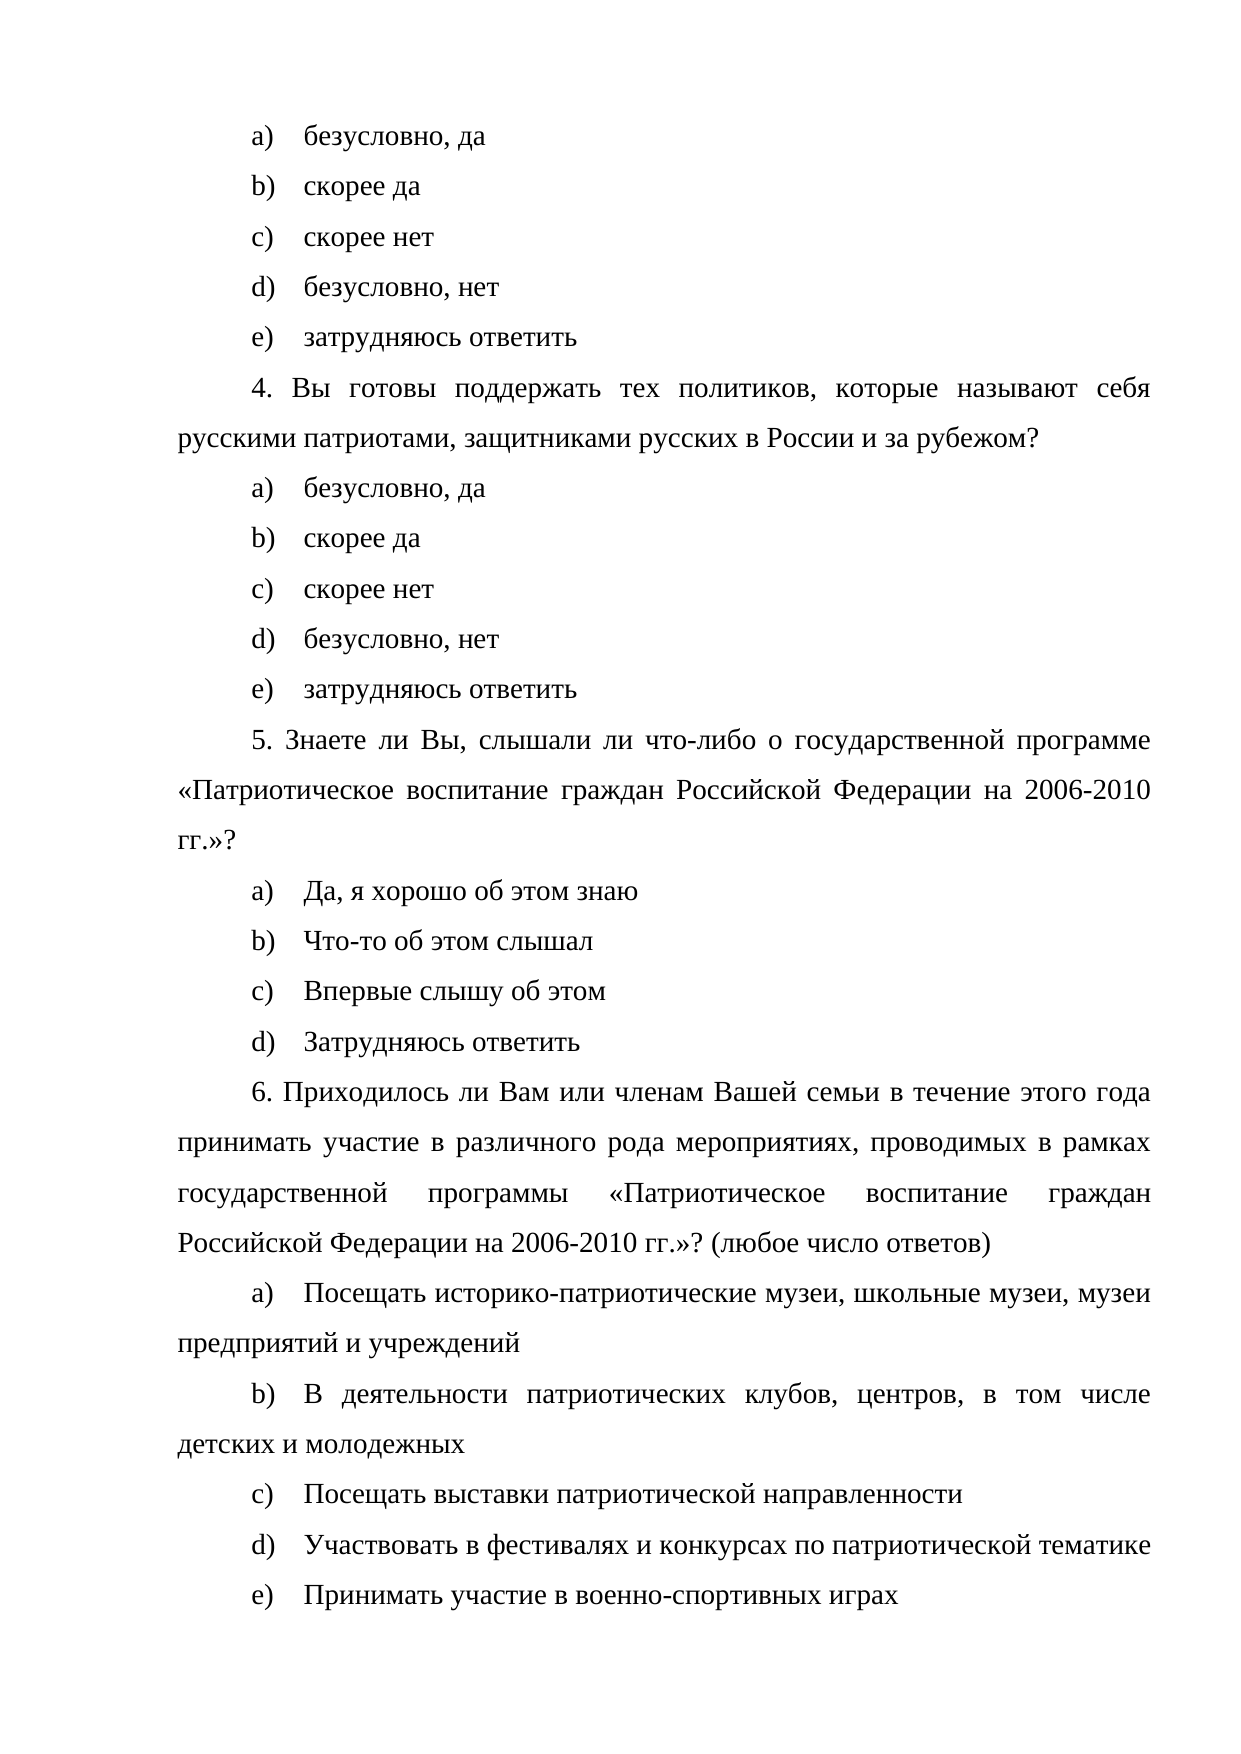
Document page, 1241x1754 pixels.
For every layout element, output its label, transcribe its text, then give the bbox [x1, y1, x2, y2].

list Принимать участие в военно-спортивных играх [177, 1577, 1152, 1611]
text 6. Приходилось ли Вам или членам Вашей семьи в течение этого года принимать участие в различного рода мероприятиях, проводимых в рамках государственной программы «Патриотическое воспитание граждан Российской Федерации на 2006-2010 гг.»? (любое число ответов) [177, 1074, 1152, 1258]
list Затрудняюсь ответить [177, 1024, 1152, 1057]
list Впервые слышу об этом [177, 973, 1152, 1007]
list скорее нет [177, 571, 1152, 604]
list В деятельности патриотических клубов, центров, в том числе детских и молодежных [177, 1376, 1152, 1460]
text 4. Вы готовы поддержать тех политиков, которые называют себя русскими патриотами, защитниками русских в России и за рубежом? [177, 370, 1152, 453]
list скорее да [177, 168, 1152, 202]
list Что-то об этом слышал [177, 923, 1152, 957]
list безусловно, да [177, 470, 1152, 504]
list Посещать историко-патриотические музеи, школьные музеи, музеи предприятий и учреждений [177, 1275, 1152, 1359]
list Посещать выставки патриотической направленности [177, 1477, 1152, 1510]
list безусловно, да [177, 118, 1152, 152]
list Участвовать в фестивалях и конкурсах по патриотической тематике [177, 1527, 1152, 1560]
list безусловно, нет [177, 621, 1152, 655]
text 5. Знаете ли Вы, слышали ли что-либо о государственной программе «Патриотическое воспитание граждан Российской Федерации на 2006-2010 гг.»? [177, 722, 1152, 856]
list скорее да [177, 521, 1152, 554]
list затрудняюсь ответить [177, 672, 1152, 705]
list безусловно, нет [177, 269, 1152, 303]
list Да, я хорошо об этом знаю [177, 873, 1152, 906]
list скорее нет [177, 219, 1152, 252]
list затрудняюсь ответить [177, 319, 1152, 353]
